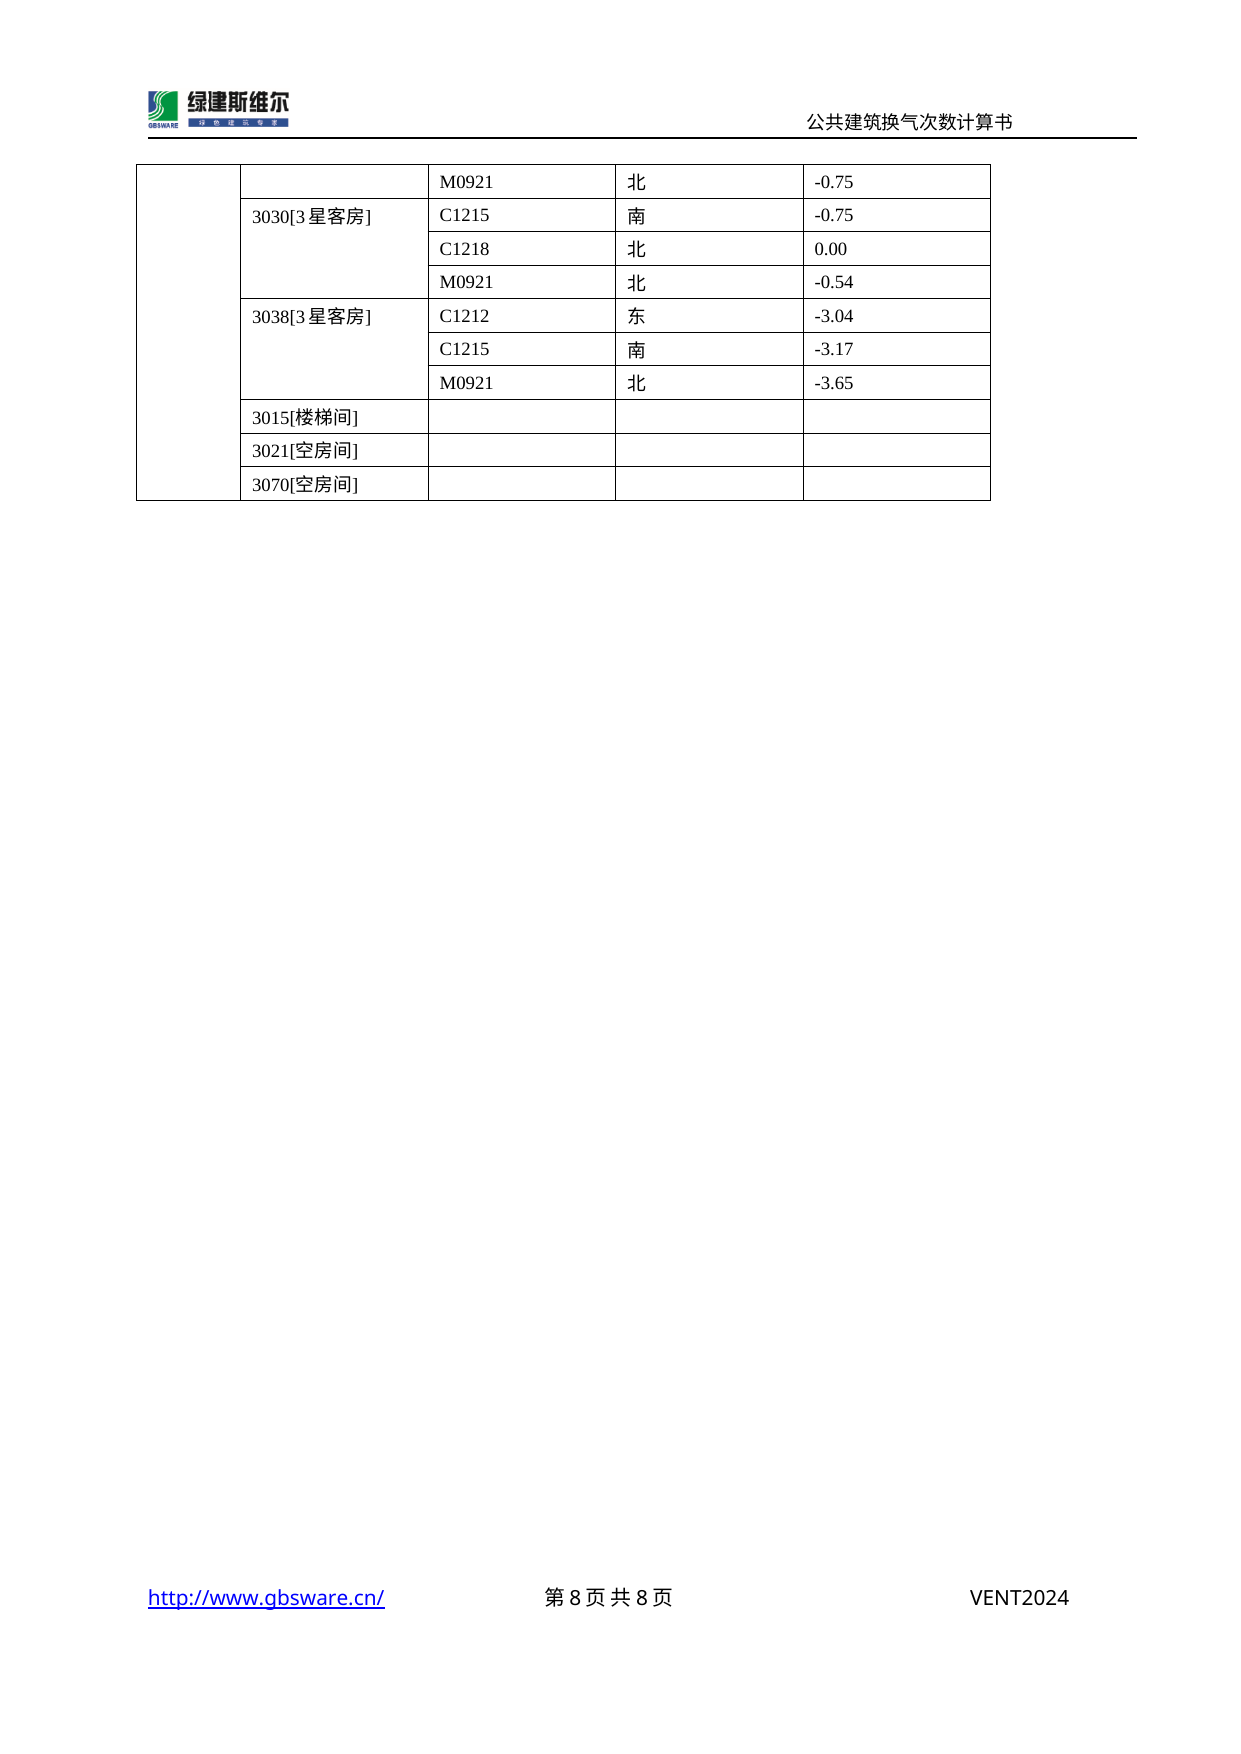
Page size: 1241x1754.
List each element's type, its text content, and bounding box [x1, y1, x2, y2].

table_cell 3015[楼梯间] [241, 400, 428, 432]
table_cell C1218 [429, 232, 615, 265]
table_cell [616, 434, 803, 466]
table_cell M0921 [429, 366, 615, 399]
table_cell -3.04 [804, 299, 990, 332]
table_cell [616, 467, 803, 499]
table_cell 3021[空房间] [241, 434, 428, 466]
table_cell 南 [616, 199, 803, 231]
table_cell [429, 467, 615, 499]
table_cell M0921 [429, 266, 615, 298]
table_cell -0.54 [804, 266, 990, 298]
table_cell [429, 400, 615, 432]
table_cell 北 [616, 165, 803, 198]
table_cell C1215 [429, 333, 615, 365]
table_cell [804, 467, 990, 499]
table_cell -0.75 [804, 165, 990, 198]
table_cell [804, 434, 990, 466]
table_cell [804, 400, 990, 432]
table_cell -0.75 [804, 199, 990, 231]
table_cell 0.00 [804, 232, 990, 265]
table_cell -3.17 [804, 333, 990, 365]
table_cell 南 [616, 333, 803, 365]
table_cell 3030[3星客房] [241, 199, 428, 298]
table_cell C1212 [429, 299, 615, 332]
table_cell [616, 400, 803, 432]
table_cell 北 [616, 266, 803, 298]
table_cell 3070[空房间] [241, 467, 428, 499]
table_cell 3038[3星客房] [241, 299, 428, 399]
table_cell C1215 [429, 199, 615, 231]
table_cell M0921 [429, 165, 615, 198]
table_cell 北 [616, 232, 803, 265]
picture [147, 88, 290, 130]
table_cell -3.65 [804, 366, 990, 399]
table_cell [429, 434, 615, 466]
table_cell 北 [616, 366, 803, 399]
table_cell 东 [616, 299, 803, 332]
